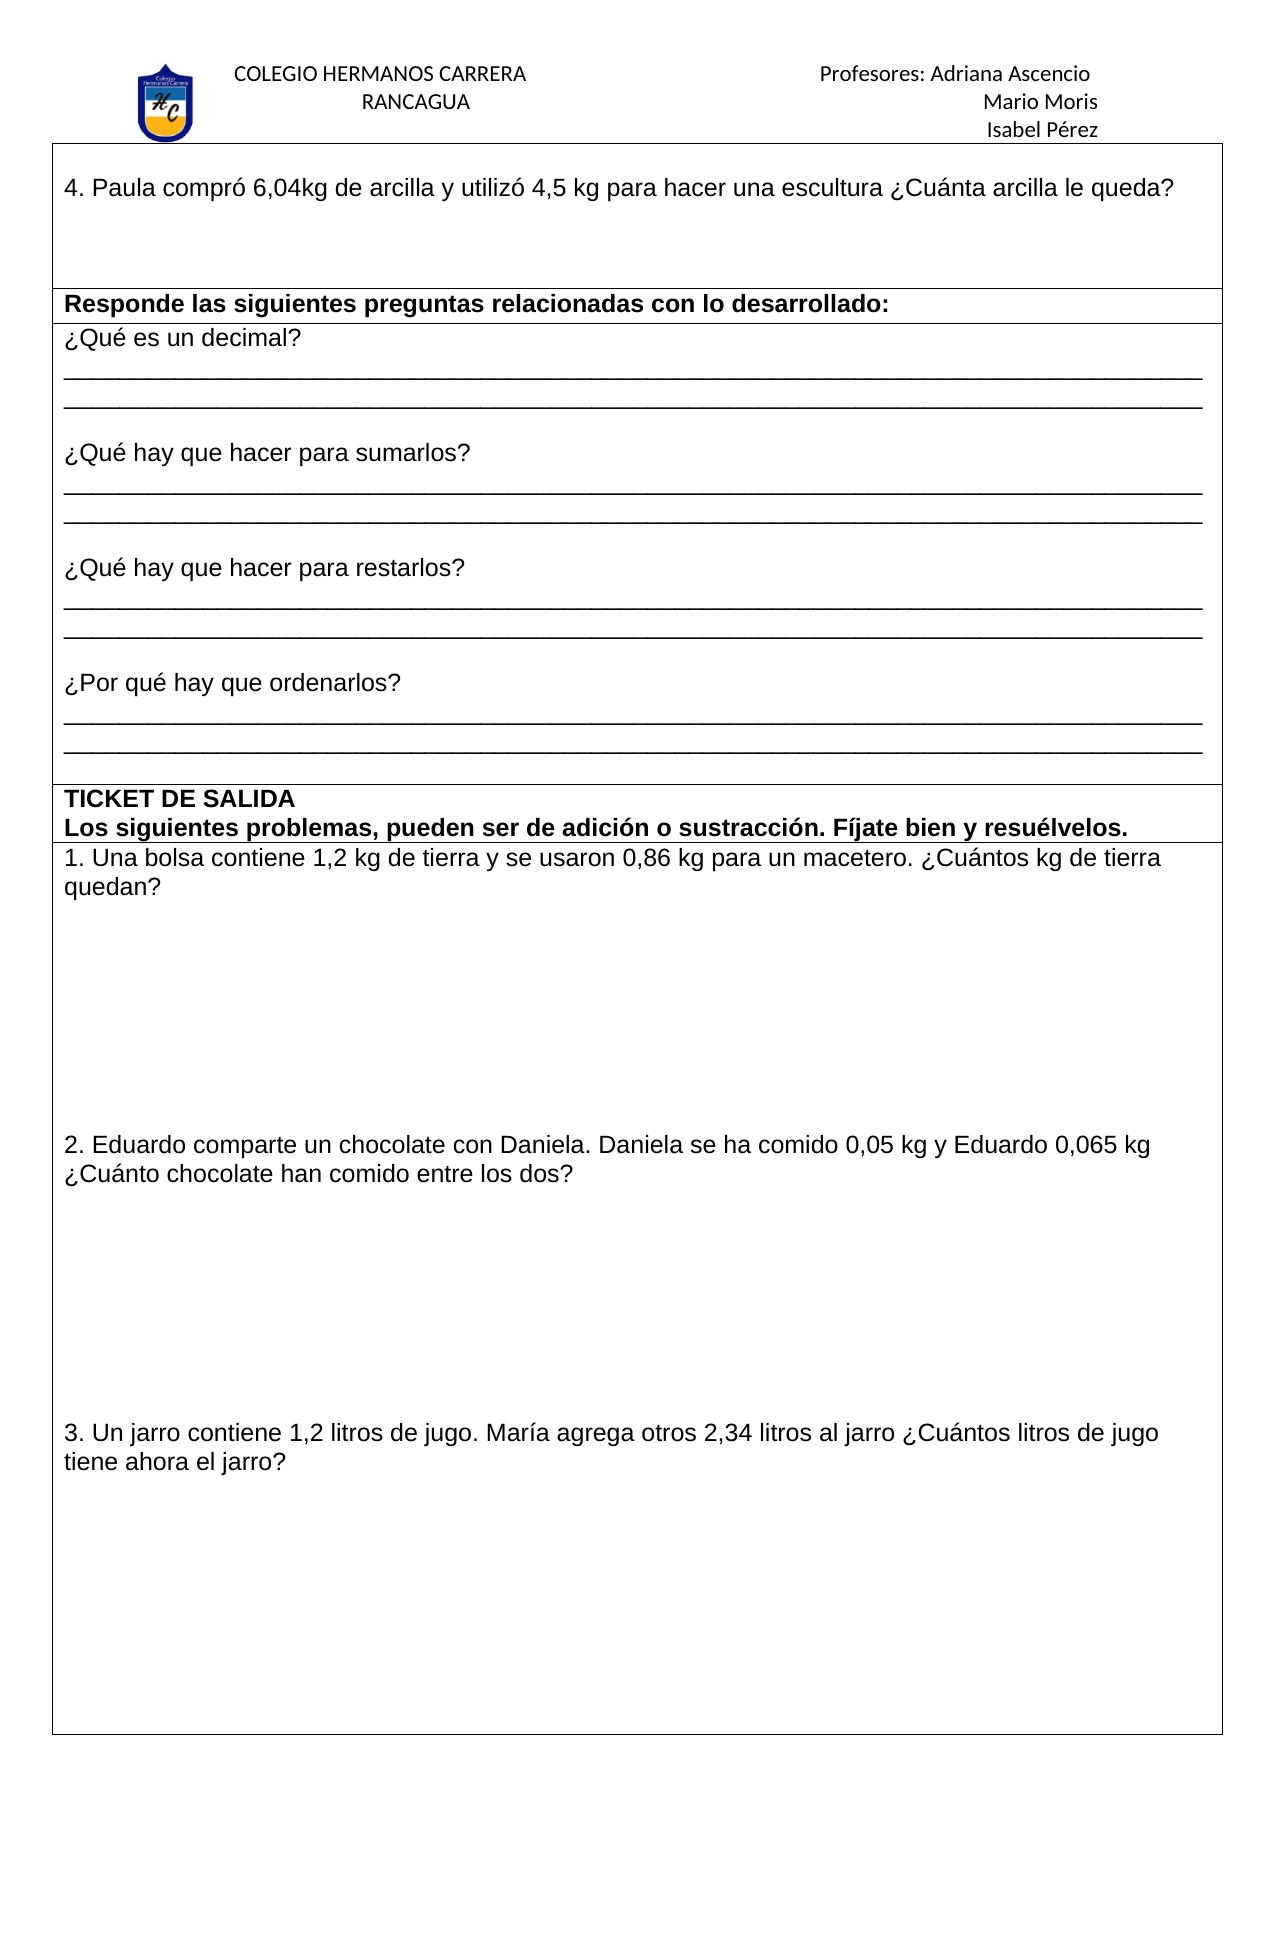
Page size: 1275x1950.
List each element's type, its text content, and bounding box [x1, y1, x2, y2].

table_cell Responde las siguientes preguntas relacionadas con lo desarrollado: [53, 289, 1222, 322]
picture [136, 62, 195, 143]
table_cell ¿Qué es un decimal? __________________________________________________________________________________ __________________________________________________________________________________ ¿Qué hay que hacer para sumarlos? __________________________________________________________________________________ __________________________________________________________________________________ ¿Qué hay que hacer para restarlos? __________________________________________________________________________________ __________________________________________________________________________________ ¿Por qué hay que ordenarlos? __________________________________________________________________________________ __________________________________________________________________________________ [53, 324, 1222, 783]
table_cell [53, 144, 1222, 288]
table_cell TICKET DE SALIDA Los siguientes problemas, pueden ser de adición o sustracción. Fíjate bien y resuélvelos. [53, 785, 1222, 842]
table_cell 1. Una bolsa contiene 1,2 kg de tierra y se usaron 0,86 kg para un macetero. ¿Cuántos kg de tierra quedan? 2. Eduardo comparte un chocolate con Daniela. Daniela se ha comido 0,05 kg y Eduardo 0,065 kg ¿Cuánto chocolate han comido entre los dos? 3. Un jarro contiene 1,2 litros de jugo. María agrega otros 2,34 litros al jarro ¿Cuántos litros de jugo tiene ahora el jarro? [53, 843, 1222, 1734]
